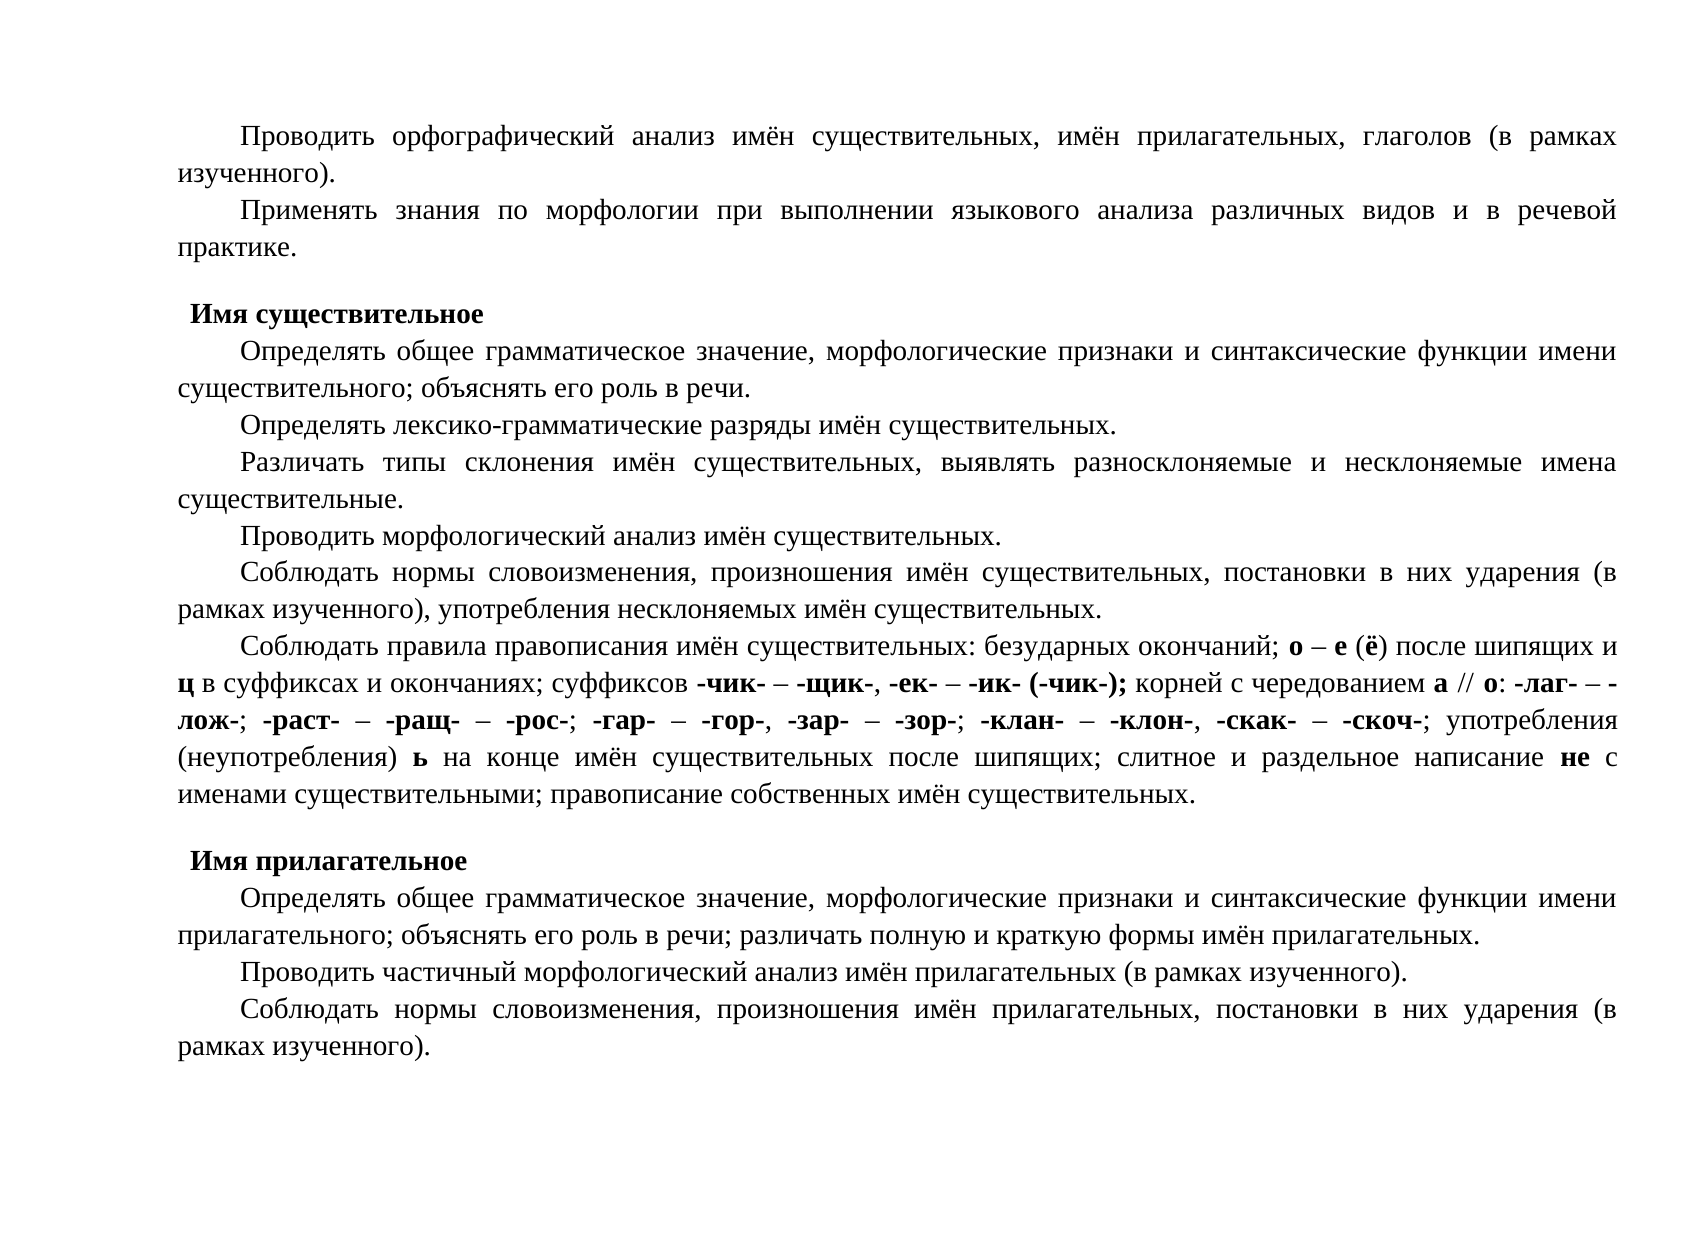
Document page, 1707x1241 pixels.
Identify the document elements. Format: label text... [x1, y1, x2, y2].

text Имя прилагательное [190, 843, 1618, 877]
text Соблюдать нормы словоизменения, произношения имён прилагательных, постановки в них ударения (в рамках изученного). [177, 991, 1618, 1061]
text Проводить частичный морфологический анализ имён прилагательных (в рамках изученного). [177, 954, 1618, 987]
text Определять лексико-грамматические разряды имён существительных. [177, 407, 1618, 441]
text Соблюдать нормы словоизменения, произношения имён существительных, постановки в них ударения (в рамках изученного), употребления несклоняемых имён существительных. [177, 554, 1618, 625]
text Применять знания по морфологии при выполнении языкового анализа различных видов и в речевой практике. [177, 192, 1618, 262]
text Определять общее грамматическое значение, морфологические признаки и синтаксические функции имени существительного; объяснять его роль в речи. [177, 333, 1618, 404]
text Определять общее грамматическое значение, морфологические признаки и синтаксические функции имени прилагательного; объяснять его роль в речи; различать полную и краткую формы имён прилагательных. [177, 880, 1618, 951]
text Проводить морфологический анализ имён существительных. [177, 518, 1618, 551]
text Имя существительное [190, 296, 1618, 330]
text Проводить орфографический анализ имён существительных, имён прилагательных, глаголов (в рамках изученного). [177, 118, 1618, 188]
text Соблюдать правила правописания имён существительных: безударных окончаний; о – е (ё) после шипящих и ц в суффиксах и окончаниях; суффиксов -чик- – -щик-, -ек- – -ик- (-чик-); корней с чередованием а // о: -лаг- – -лож-; -раст- – -ращ- – -рос-; -гар- – -гор-, -зар- – -зор-; -клан- – -клон-, -скак- – -скоч-; употребления (неупотребления) ь на конце имён существительных после шипящих; слитное и раздельное написание не с именами существительными; правописание собственных имён существительных. [177, 628, 1618, 809]
text Различать типы склонения имён существительных, выявлять разносклоняемые и несклоняемые имена существительные. [177, 444, 1618, 514]
